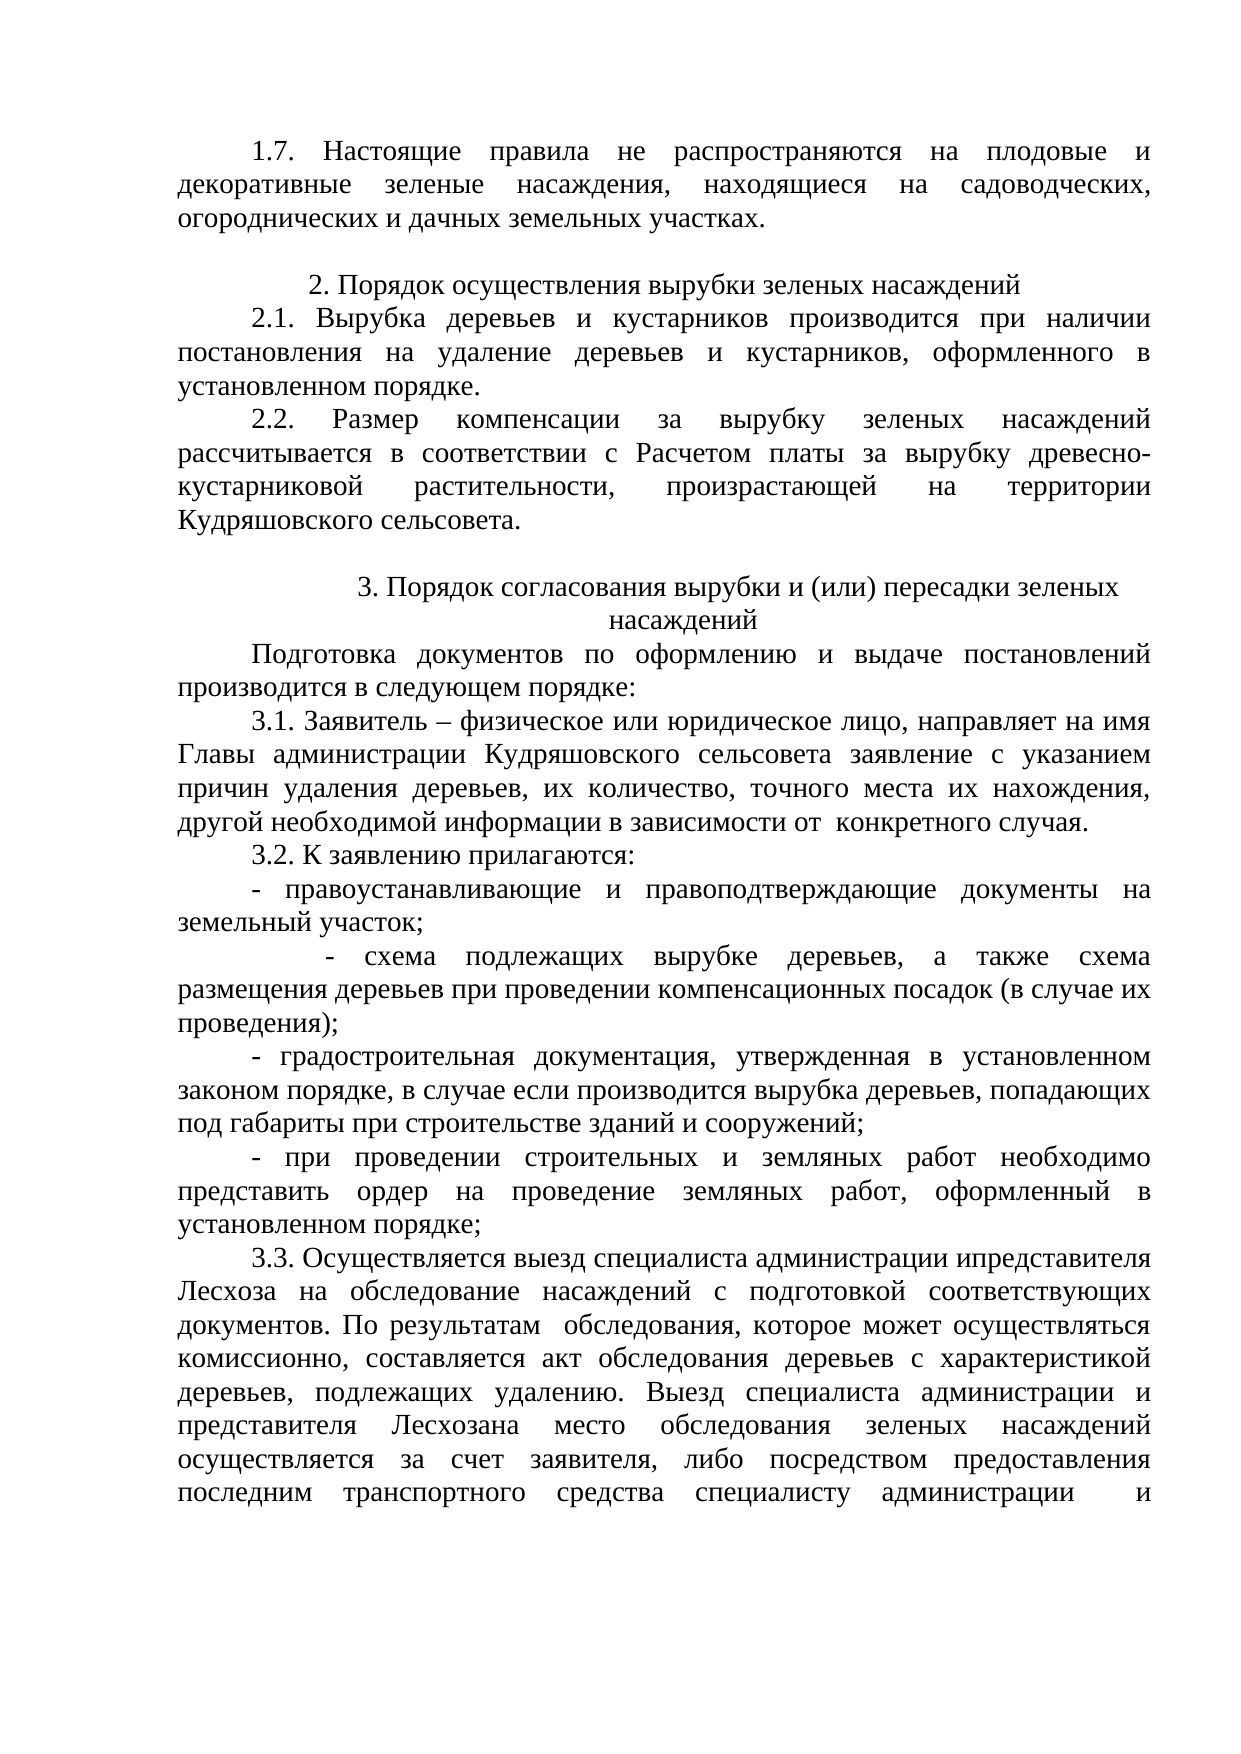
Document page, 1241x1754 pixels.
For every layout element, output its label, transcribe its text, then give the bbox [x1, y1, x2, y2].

text - при проведении строительных и земляных работ необходимо представить ордер на проведение земляных работ, оформленный в установленном порядке; [177, 1139, 1152, 1240]
text 1.7. Настоящие правила не распространяются на плодовые и декоративные зеленые насаждения, находящиеся на садоводческих, огороднических и дачных земельных участках. [177, 133, 1152, 233]
text Подготовка документов по оформлению и выдаче постановлений производится в следующем порядке: [177, 636, 1152, 703]
text 3.1. Заявитель – физическое или юридическое лицо, направляет на имя Главы администрации Кудряшовского сельсовета заявление с указанием причин удаления деревьев, их количество, точного места их нахождения, другой необходимой информации в зависимости от конкретного случая. [177, 703, 1152, 837]
text 2. Порядок осуществления вырубки зеленых насаждений [177, 267, 1152, 301]
text - схема подлежащих вырубке деревьев, а также схема размещения деревьев при проведении компенсационных посадок (в случае их проведения); [177, 938, 1152, 1038]
text 3.2. К заявлению прилагаются: [215, 837, 1152, 871]
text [177, 1240, 1152, 1508]
text 3. Порядок согласования вырубки и (или) пересадки зеленых насаждений [215, 569, 1152, 636]
text - градостроительная документация, утвержденная в установленном законом порядке, в случае если производится вырубка деревьев, попадающих под габариты при строительстве зданий и сооружений; [177, 1038, 1152, 1139]
text 2.1. Вырубка деревьев и кустарников производится при наличии постановления на удаление деревьев и кустарников, оформленного в установленном порядке. [177, 301, 1152, 401]
text 2.2. Размер компенсации за вырубку зеленых насаждений рассчитывается в соответствии с Расчетом платы за вырубку древесно-кустарниковой растительности, произрастающей на территории Кудряшовского сельсовета. [177, 401, 1152, 535]
text - правоустанавливающие и правоподтверждающие документы на земельный участок; [177, 871, 1152, 938]
